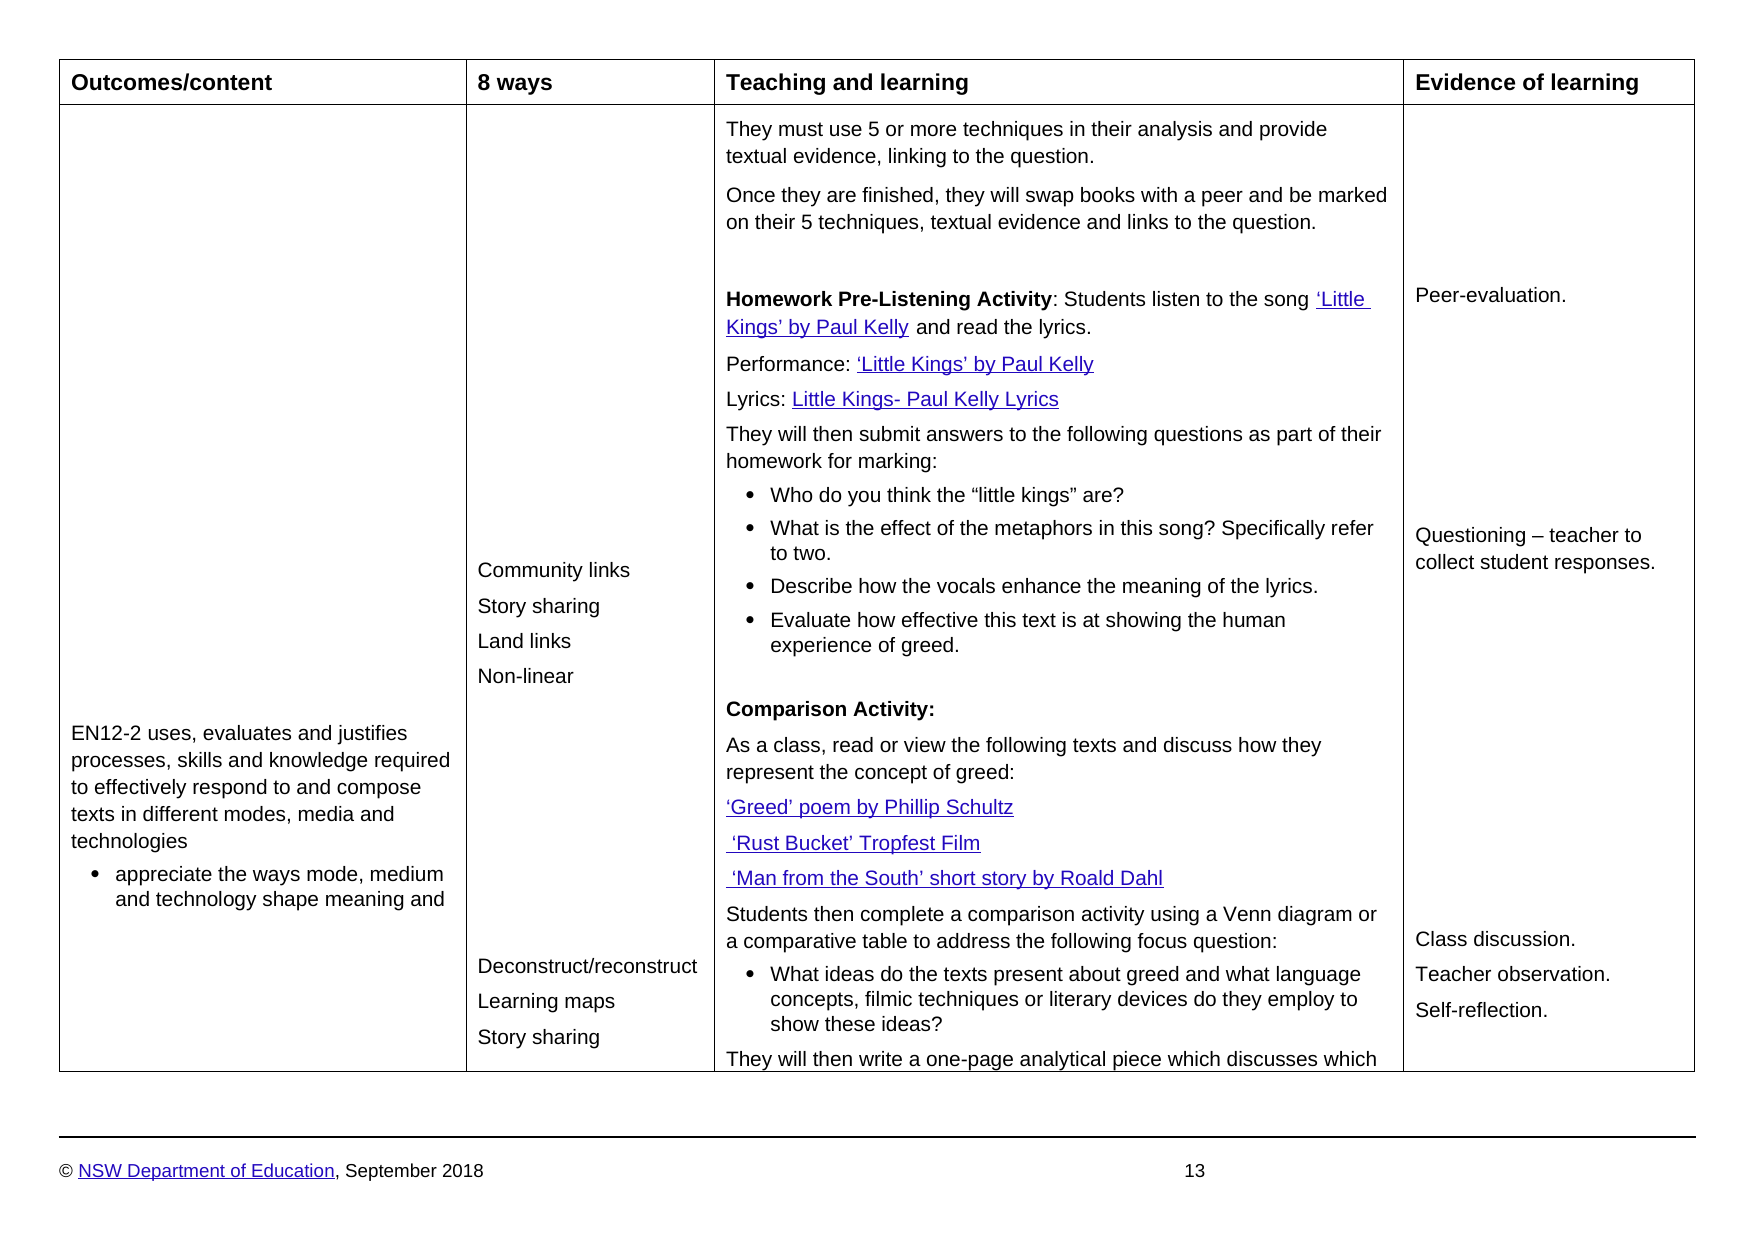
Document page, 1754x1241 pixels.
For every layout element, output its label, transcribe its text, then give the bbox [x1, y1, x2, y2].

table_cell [467, 105, 714, 1071]
table_header 8 ways [467, 60, 714, 104]
table_header Teaching and learning [715, 60, 1403, 104]
table_header Outcomes/content [60, 60, 466, 104]
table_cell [60, 105, 466, 1071]
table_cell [715, 105, 1403, 1071]
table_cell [1404, 105, 1694, 1071]
table_header Evidence of learning [1404, 60, 1694, 104]
